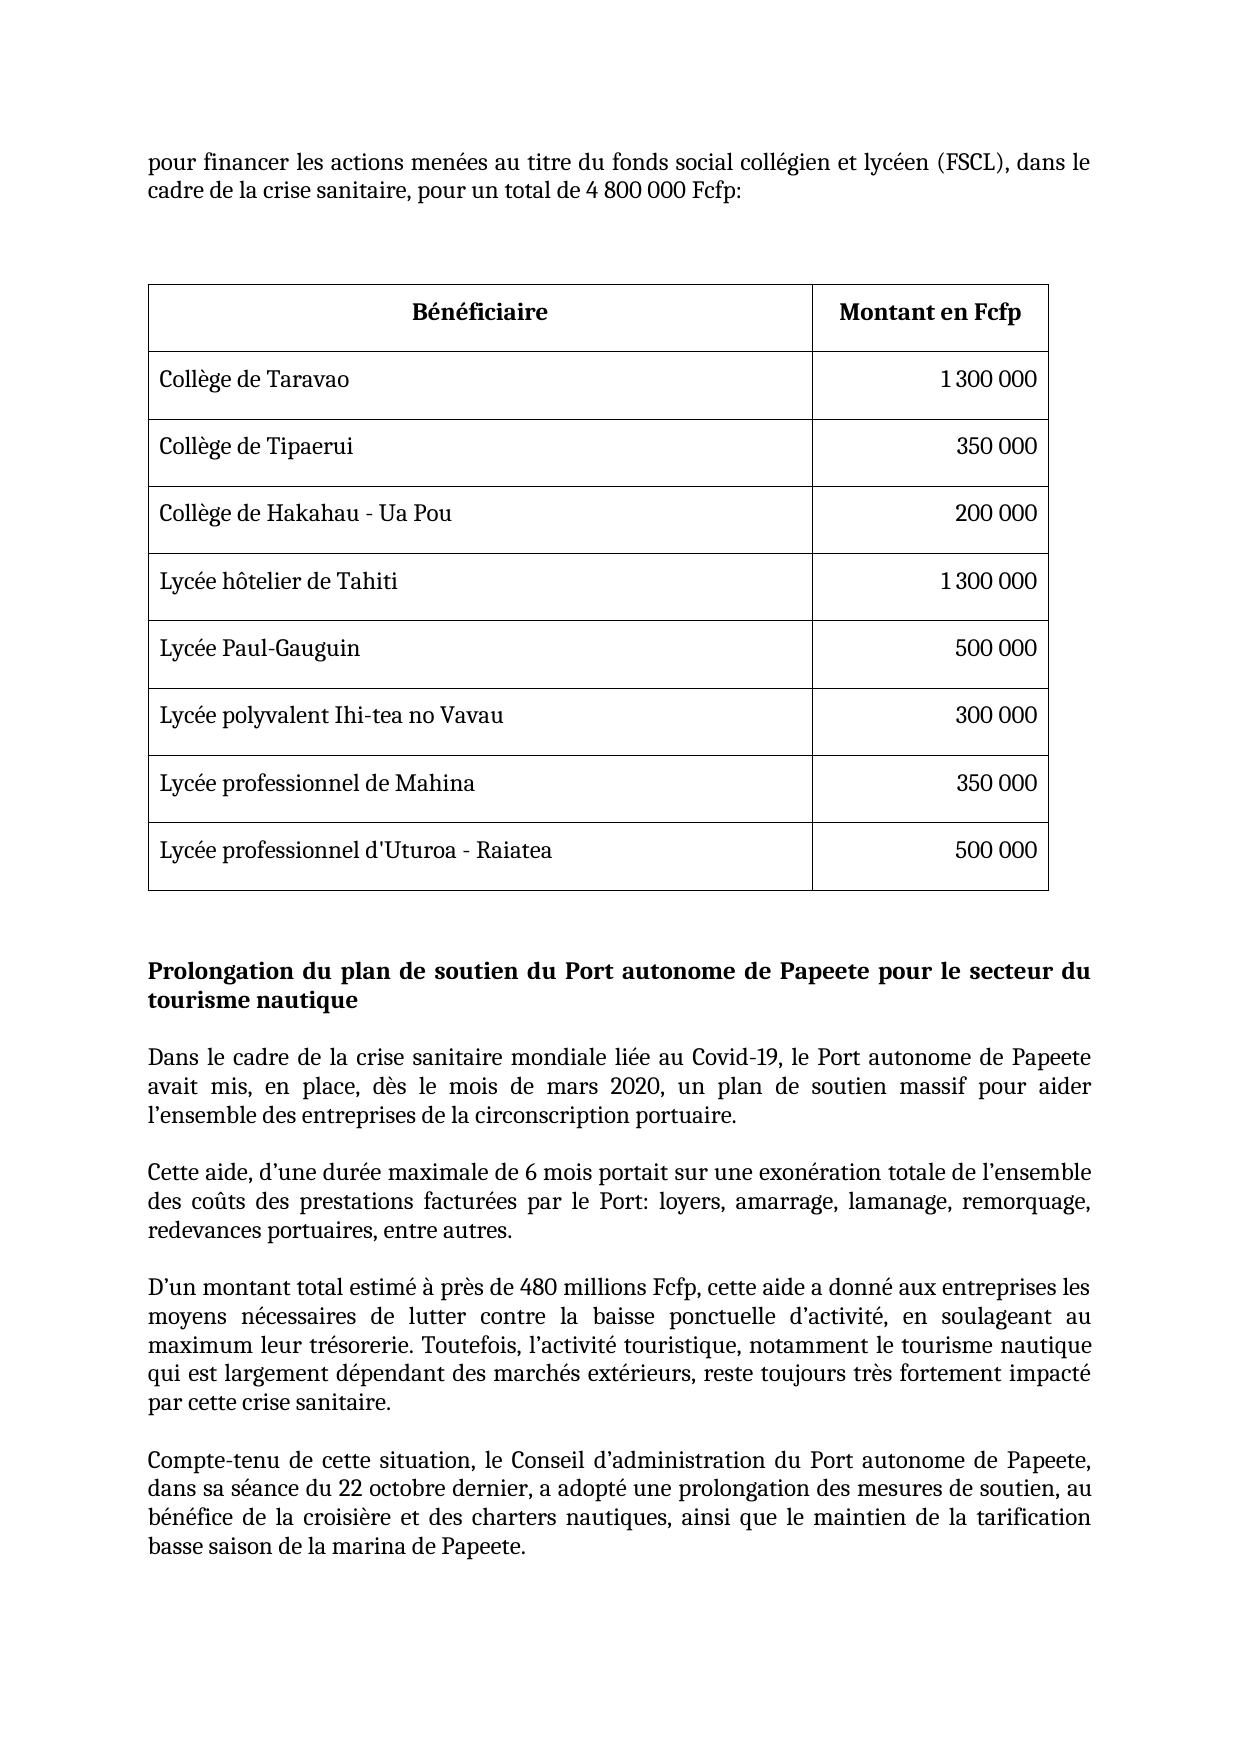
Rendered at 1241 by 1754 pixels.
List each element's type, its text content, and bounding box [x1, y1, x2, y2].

table_cell 1 300 000 [813, 352, 1048, 418]
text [148, 148, 1093, 205]
table_cell Collège de Taravao [149, 352, 812, 418]
table_cell 350 000 [813, 420, 1048, 486]
text D’un montant total estimé à près de 480 millions Fcfp, cette aide a donné aux entreprises les moyens nécessaires de lutter contre la baisse ponctuelle d’activité, en soulageant au maximum leur trésorerie. Toutefois, l’activité touristique, notamment le tourisme nautique qui est largement dépendant des marchés extérieurs, reste toujours très fortement impacté par cette crise sanitaire. [148, 1273, 1093, 1417]
table_cell Lycée professionnel d'Uturoa - Raiatea [149, 823, 812, 889]
table_header Montant en Fcfp [813, 285, 1048, 351]
table_cell 350 000 [813, 756, 1048, 822]
table_cell 500 000 [813, 621, 1048, 688]
table_header Bénéficiaire [149, 285, 812, 351]
table_cell Lycée Paul-Gauguin [149, 621, 812, 688]
table_cell Collège de Tipaerui [149, 420, 812, 486]
table_cell Collège de Hakahau - Ua Pou [149, 487, 812, 553]
text Compte-tenu de cette situation, le Conseil d’administration du Port autonome de Papeete, dans sa séance du 22 octobre dernier, a adopté une prolongation des mesures de soutien, au bénéfice de la croisière et des charters nautiques, ainsi que le maintien de la tarification basse saison de la marina de Papeete. [148, 1446, 1093, 1561]
text Dans le cadre de la crise sanitaire mondiale liée au Covid-19, le Port autonome de Papeete avait mis, en place, dès le mois de mars 2020, un plan de soutien massif pour aider l’ensemble des entreprises de la circonscription portuaire. [148, 1043, 1093, 1129]
text Cette aide, d’une durée maximale de 6 mois portait sur une exonération totale de l’ensemble des coûts des prestations facturées par le Port: loyers, amarrage, lamanage, remorquage, redevances portuaires, entre autres. [148, 1158, 1093, 1244]
table_cell Lycée polyvalent Ihi-tea no Vavau [149, 689, 812, 755]
table_cell Lycée professionnel de Mahina [149, 756, 812, 822]
table_cell 300 000 [813, 689, 1048, 755]
table_cell 500 000 [813, 823, 1048, 889]
table_cell Lycée hôtelier de Tahiti [149, 554, 812, 620]
table_cell 1 300 000 [813, 554, 1048, 620]
text Prolongation du plan de soutien du Port autonome de Papeete pour le secteur du tourisme nautique [148, 957, 1093, 1014]
table_cell 200 000 [813, 487, 1048, 553]
